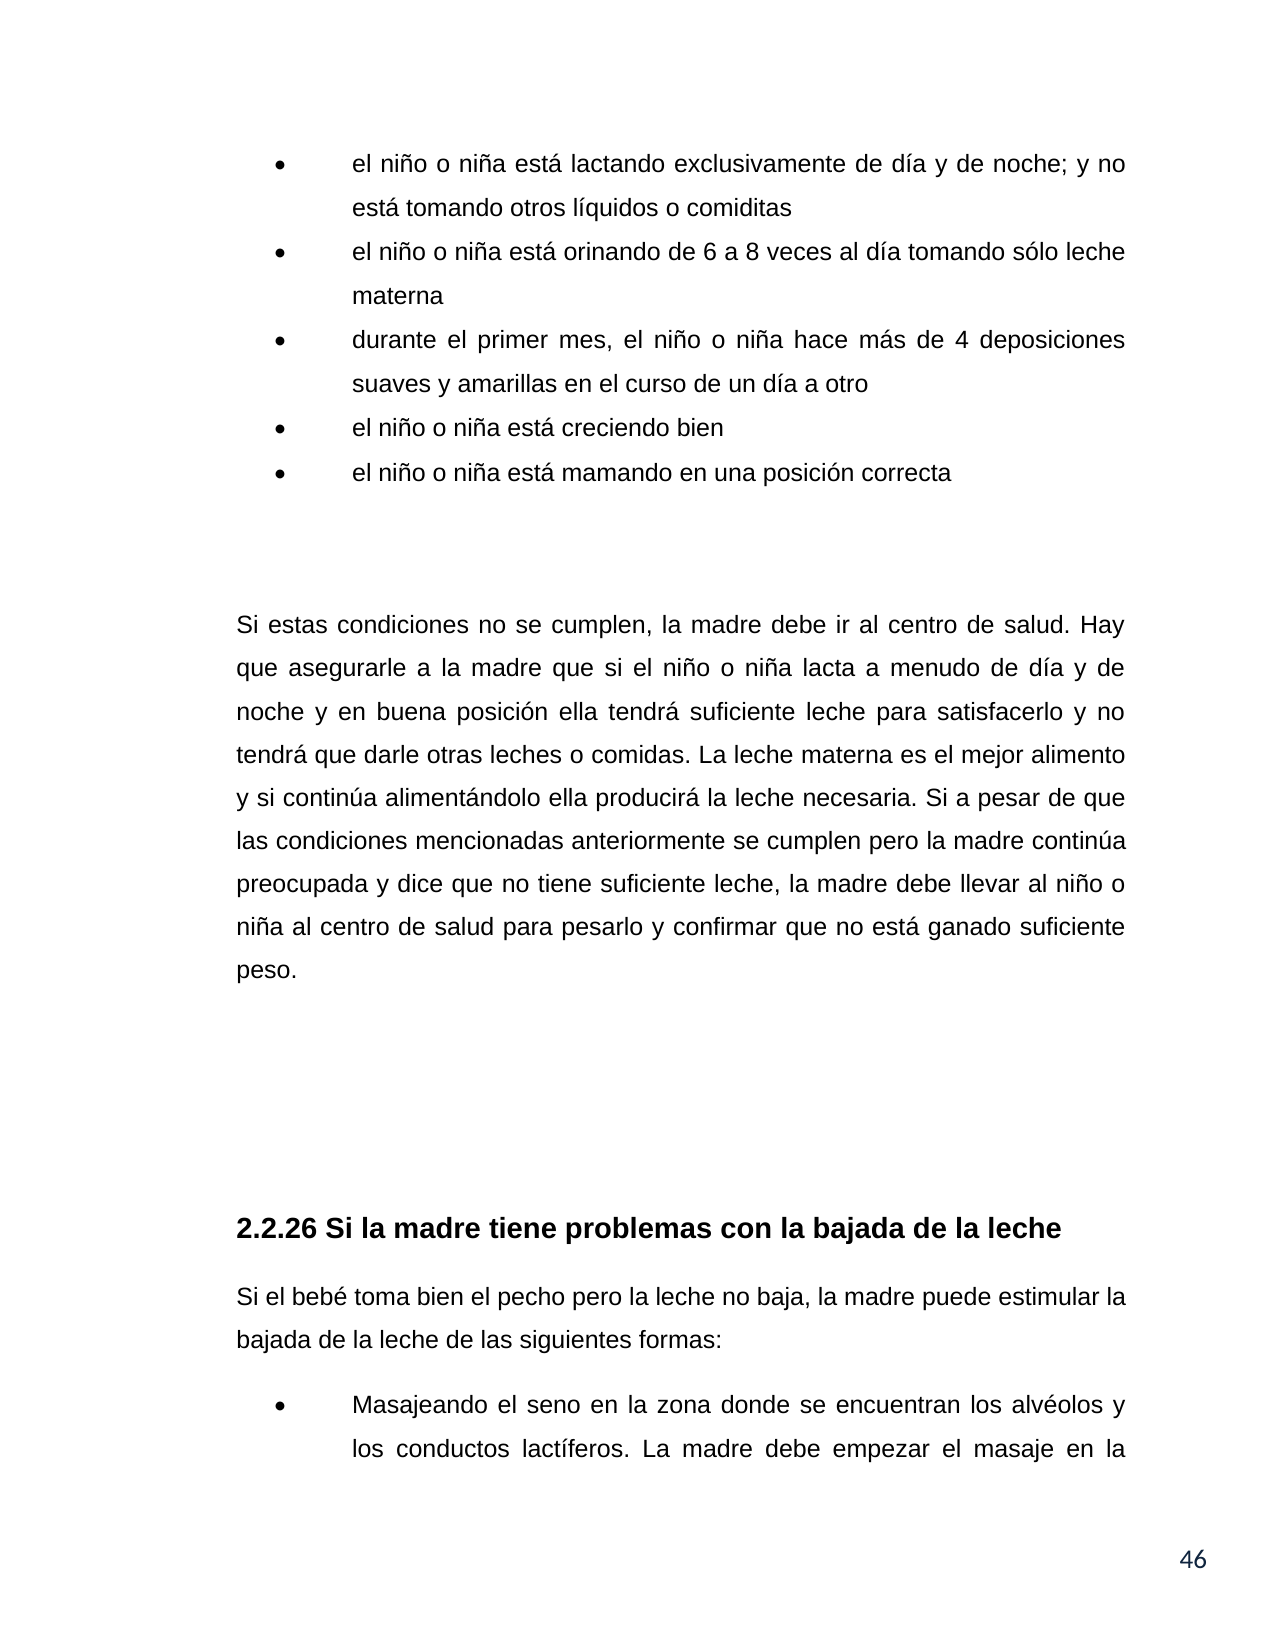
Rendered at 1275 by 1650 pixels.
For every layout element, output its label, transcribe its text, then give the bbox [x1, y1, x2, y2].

list durante el primer mes, el niño o niña hace más de 4 deposiciones suaves y amarillas en el curso de un día a otro [274, 324, 1127, 397]
text 2.2.26 Si la madre tiene problemas con la bajada de la leche [236, 1211, 1127, 1245]
list el niño o niña está creciendo bien [274, 412, 1127, 442]
list el niño o niña está orinando de 6 a 8 veces al día tomando sólo leche materna [274, 236, 1127, 309]
text Si el bebé toma bien el pecho pero la leche no baja, la madre puede estimular la bajada de la leche de las siguientes formas: [236, 1282, 1127, 1354]
list el niño o niña está mamando en una posición correcta [274, 457, 1127, 488]
text Si estas condiciones no se cumplen, la madre debe ir al centro de salud. Hay que asegurarle a la madre que si el niño o niña lacta a menudo de día y de noche y en buena posición ella tendrá suficiente leche para satisfacerlo y no tendrá que darle otras leches o comidas. La leche materna es el mejor alimento y si continúa alimentándolo ella producirá la leche necesaria. Si a pesar de que las condiciones mencionadas anteriormente se cumplen pero la madre continúa preocupada y dice que no tiene suficiente leche, la madre debe llevar al niño o niña al centro de salud para pesarlo y confirmar que no está ganado suficiente peso. [236, 610, 1127, 984]
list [274, 1389, 1127, 1463]
list el niño o niña está lactando exclusivamente de día y de noche; y no está tomando otros líquidos o comiditas [274, 148, 1127, 221]
